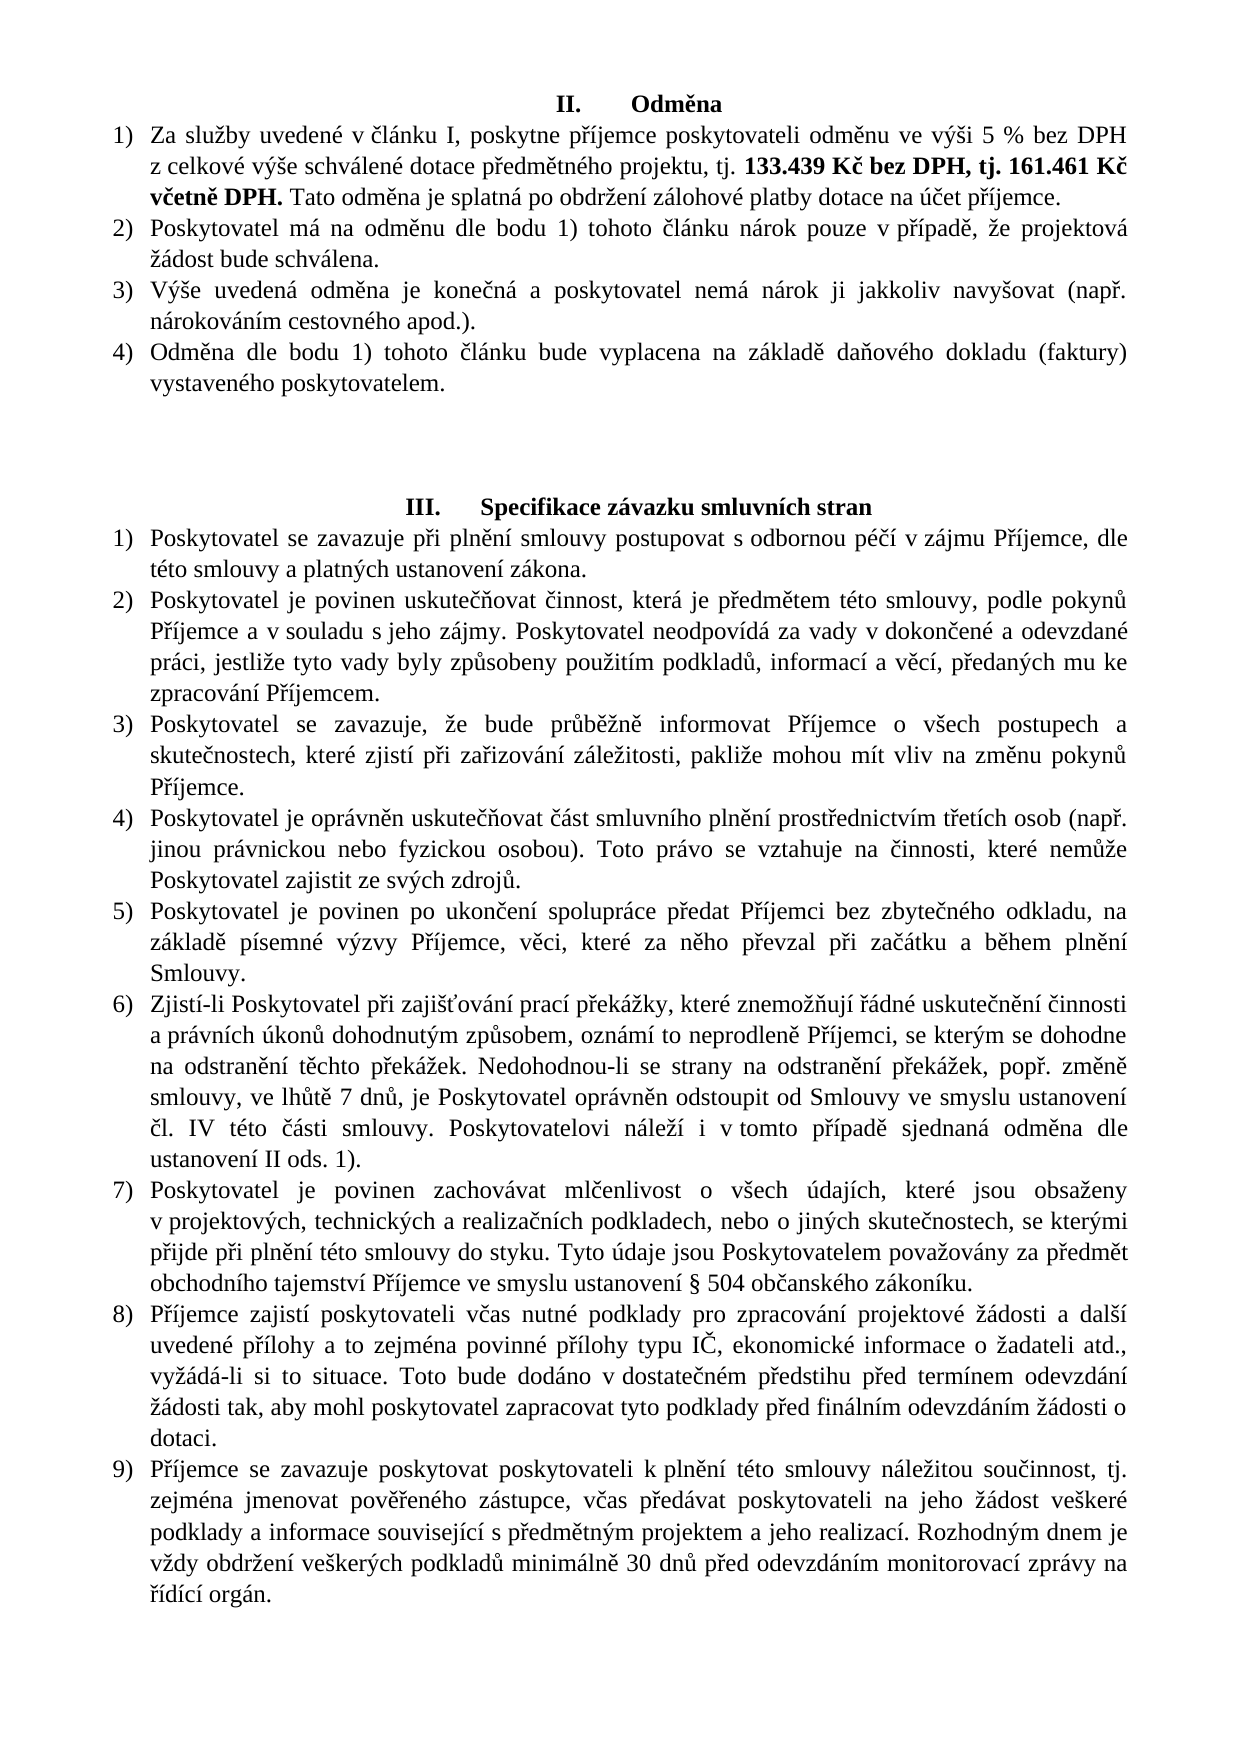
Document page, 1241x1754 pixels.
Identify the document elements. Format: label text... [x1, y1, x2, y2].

list Příjemce zajistí poskytovateli včas nutné podklady pro zpracování projektové žádosti a další uvedené přílohy a to zejména povinné přílohy typu IČ, ekonomické informace o žadateli atd., vyžádá-li si to situace. Toto bude dodáno v dostatečném předstihu před termínem odevzdání žádosti tak, aby mohl poskytovatel zapracovat tyto podklady před finálním odevzdáním žádosti o dotaci. [112, 1299, 1128, 1452]
list Za služby uvedené v článku I, poskytne příjemce poskytovateli odměnu ve výši 5 % bez DPH z celkové výše schválené dotace předmětného projektu, tj. 133.439 Kč bez DPH, tj. 161.461 Kč včetně DPH. Tato odměna je splatná po obdržení zálohové platby dotace na účet příjemce. [112, 120, 1128, 211]
list Specifikace závazku smluvních stran [150, 492, 1128, 521]
list Poskytovatel se zavazuje, že bude průběžně informovat Příjemce o všech postupech a skutečnostech, které zjistí při zařizování záležitosti, pakliže mohou mít vliv na změnu pokynů Příjemce. [112, 709, 1128, 800]
list Výše uvedená odměna je konečná a poskytovatel nemá nárok ji jakkoliv navyšovat (např. nárokováním cestovného apod.). [112, 275, 1128, 335]
list Poskytovatel je povinen po ukončení spolupráce předat Příjemci bez zbytečného odkladu, na základě písemné výzvy Příjemce, věci, které za něho převzal při začátku a během plnění Smlouvy. [112, 896, 1128, 987]
list Poskytovatel je povinen zachovávat mlčenlivost o všech údajích, které jsou obsaženy v projektových, technických a realizačních podkladech, nebo o jiných skutečnostech, se kterými přijde při plnění této smlouvy do styku. Tyto údaje jsou Poskytovatelem považovány za předmět obchodního tajemství Příjemce ve smyslu ustanovení § 504 občanského zákoníku. [112, 1175, 1128, 1297]
list Poskytovatel se zavazuje při plnění smlouvy postupovat s odbornou péčí v zájmu Příjemce, dle této smlouvy a platných ustanovení zákona. [112, 523, 1128, 583]
list Odměna [150, 89, 1128, 117]
list Odměna dle bodu 1) tohoto článku bude vyplacena na základě daňového dokladu (faktury) vystaveného poskytovatelem. [112, 337, 1128, 397]
list Příjemce se zavazuje poskytovat poskytovateli k plnění této smlouvy náležitou součinnost, tj. zejména jmenovat pověřeného zástupce, včas předávat poskytovateli na jeho žádost veškeré podklady a informace související s předmětným projektem a jeho realizací. Rozhodným dnem je vždy obdržení veškerých podkladů minimálně 30 dnů před odevzdáním monitorovací zprávy na řídící orgán. [112, 1454, 1128, 1607]
list Zjistí-li Poskytovatel při zajišťování prací překážky, které znemožňují řádné uskutečnění činnosti a právních úkonů dohodnutým způsobem, oznámí to neprodleně Příjemci, se kterým se dohodne na odstranění těchto překážek. Nedohodnou-li se strany na odstranění překážek, popř. změně smlouvy, ve lhůtě 7 dnů, je Poskytovatel oprávněn odstoupit od Smlouvy ve smyslu ustanovení čl. IV této části smlouvy. Poskytovatelovi náleží i v tomto případě sjednaná odměna dle ustanovení II ods. 1). [112, 989, 1128, 1173]
list Poskytovatel má na odměnu dle bodu 1) tohoto článku nárok pouze v případě, že projektová žádost bude schválena. [112, 213, 1128, 273]
list Poskytovatel je povinen uskutečňovat činnost, která je předmětem této smlouvy, podle pokynů Příjemce a v souladu s jeho zájmy. Poskytovatel neodpovídá za vady v dokončené a odevzdané práci, jestliže tyto vady byly způsobeny použitím podkladů, informací a věcí, předaných mu ke zpracování Příjemcem. [112, 585, 1128, 707]
list Poskytovatel je oprávněn uskutečňovat část smluvního plnění prostřednictvím třetích osob (např. jinou právnickou nebo fyzickou osobou). Toto právo se vztahuje na činnosti, které nemůže Poskytovatel zajistit ze svých zdrojů. [112, 803, 1128, 893]
